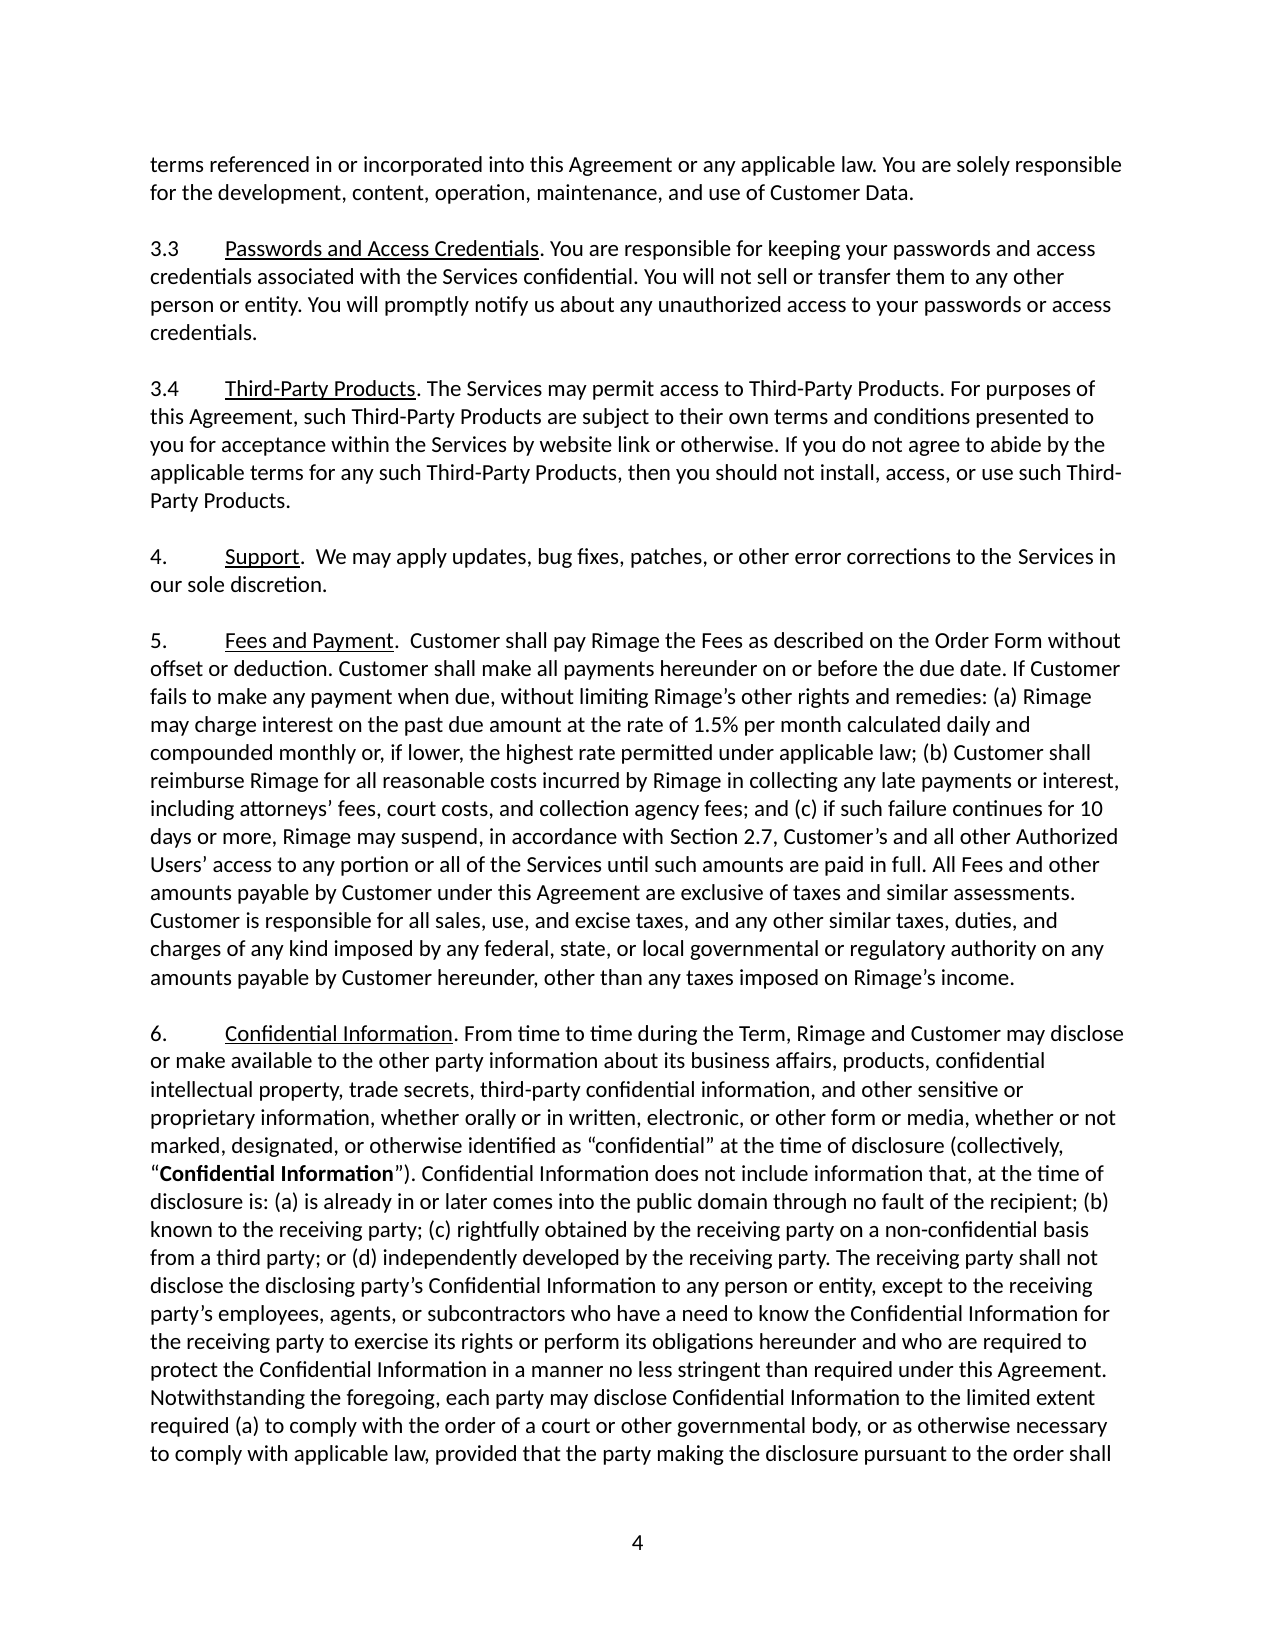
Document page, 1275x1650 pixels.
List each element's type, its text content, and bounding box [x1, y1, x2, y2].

text 3.3 Passwords and Access Credentials. You are responsible for keeping your passwords and access credentials associated with the Services confidential. You will not sell or transfer them to any other person or entity. You will promptly notify us about any unauthorized access to your passwords or access credentials. [150, 234, 1125, 346]
text 4. Support. We may apply updates, bug fixes, patches, or other error corrections to the Services in our sole discretion. [150, 542, 1125, 598]
text 3.4 Third-Party Products. The Services may permit access to Third-Party Products. For purposes of this Agreement, such Third-Party Products are subject to their own terms and conditions presented to you for acceptance within the Services by website link or otherwise. If you do not agree to abide by the applicable terms for any such Third-Party Products, then you should not install, access, or use such Third-Party Products. [150, 374, 1125, 514]
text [150, 150, 1125, 206]
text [150, 1019, 1125, 1467]
text 5. Fees and Payment. Customer shall pay Rimage the Fees as described on the Order Form without offset or deduction. Customer shall make all payments hereunder on or before the due date. If Customer fails to make any payment when due, without limiting Rimage’s other rights and remedies: (a) Rimage may charge interest on the past due amount at the rate of 1.5% per month calculated daily and compounded monthly or, if lower, the highest rate permitted under applicable law; (b) Customer shall reimburse Rimage for all reasonable costs incurred by Rimage in collecting any late payments or interest, including attorneys’ fees, court costs, and collection agency fees; and (c) if such failure continues for 10 days or more, Rimage may suspend, in accordance with Section 2.7, Customer’s and all other Authorized Users’ access to any portion or all of the Services until such amounts are paid in full. All Fees and other amounts payable by Customer under this Agreement are exclusive of taxes and similar assessments. Customer is responsible for all sales, use, and excise taxes, and any other similar taxes, duties, and charges of any kind imposed by any federal, state, or local governmental or regulatory authority on any amounts payable by Customer hereunder, other than any taxes imposed on Rimage’s income. [150, 626, 1125, 991]
